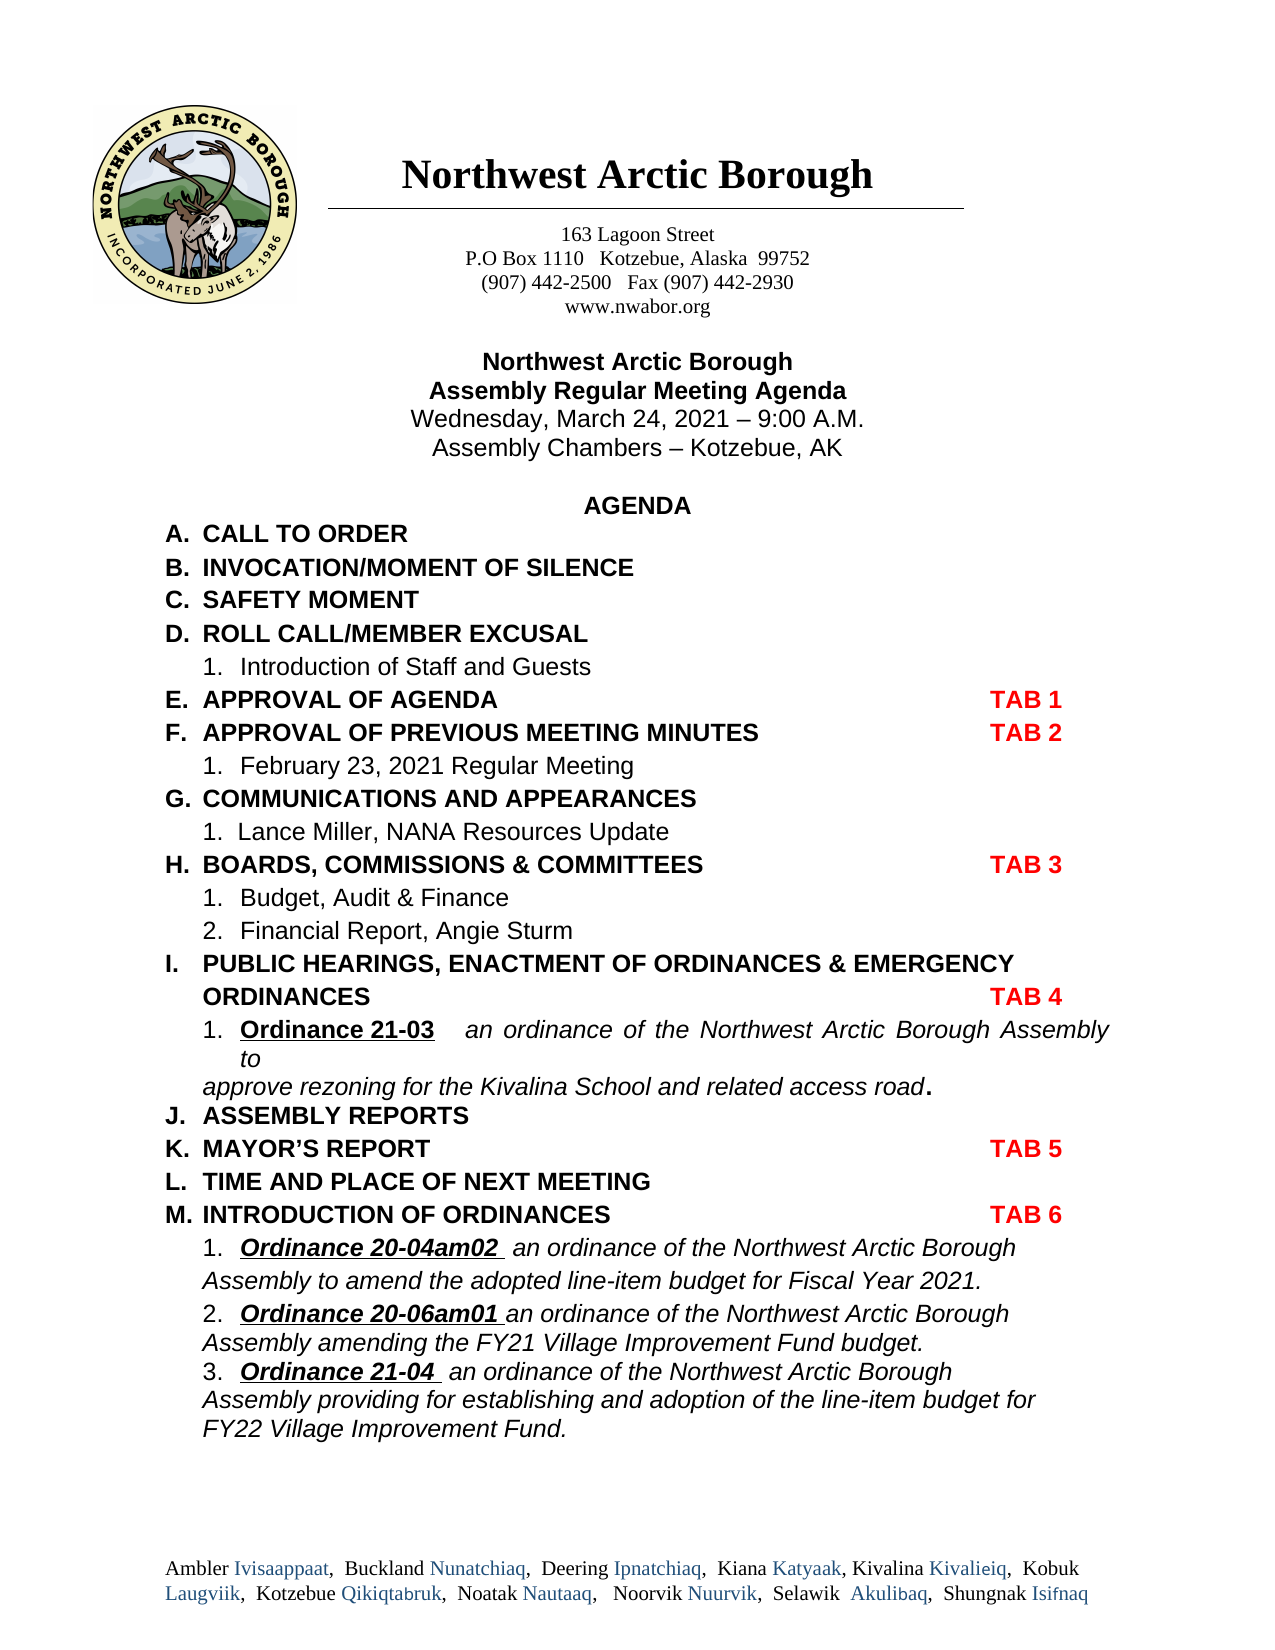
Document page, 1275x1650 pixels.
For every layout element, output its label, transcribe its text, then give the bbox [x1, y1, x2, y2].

list MAYOR’S REPORT TAB 5 [165, 1134, 1110, 1163]
text Assembly Regular Meeting Agenda [165, 376, 1110, 404]
list Ordinance 20-04am02 an ordinance of the Northwest Arctic Borough Assembly to amend the adopted line-item budget for Fiscal Year 2021. [202, 1233, 1110, 1295]
list PUBLIC HEARINGS, ENACTMENT OF ORDINANCES & EMERGENCY ORDINANCES TAB 4 [165, 949, 1110, 1011]
list Financial Report, Angie Sturm [202, 916, 1110, 944]
list Introduction of Staff and Guests [202, 652, 1110, 680]
list ROLL CALL/MEMBER EXCUSAL [165, 618, 1110, 647]
list APPROVAL OF PREVIOUS MEETING MINUTES TAB 2 [165, 718, 1110, 746]
list TIME AND PLACE OF NEXT MEETING [165, 1167, 1110, 1196]
list BOARDS, COMMISSIONS & COMMITTEES TAB 3 [165, 850, 1110, 878]
list INVOCATION/MOMENT OF SILENCE [165, 552, 1110, 581]
text Northwest Arctic Borough [165, 347, 1110, 376]
picture [92, 105, 297, 304]
list SAFETY MOMENT [165, 586, 1110, 614]
list Ordinance 21-04 an ordinance of the Northwest Arctic Borough Assembly providing for establishing and adoption of the line-item budget for FY22 Village Improvement Fund. [202, 1357, 1065, 1443]
list Ordinance 20-06am01 an ordinance of the Northwest Arctic Borough Assembly amending the FY21 Village Improvement Fund budget. [202, 1299, 1065, 1357]
text approve rezoning for the Kivalina School and related access road. [202, 1072, 1112, 1101]
list Budget, Audit & Finance [202, 883, 1110, 911]
list Lance Miller, NANA Resources Update [202, 817, 1112, 845]
list ASSEMBLY REPORTS [165, 1101, 1147, 1130]
list Ordinance 21-03 an ordinance of the Northwest Arctic Borough Assembly to [202, 1015, 1112, 1072]
text AGENDA [165, 491, 1110, 519]
list February 23, 2021 Regular Meeting [202, 751, 1110, 779]
list CALL TO ORDER [165, 519, 1110, 548]
text Assembly Chambers – Kotzebue, AK [165, 433, 1110, 462]
list INTRODUCTION OF ORDINANCES TAB 6 [165, 1200, 1110, 1229]
list APPROVAL OF AGENDA TAB 1 [165, 684, 1110, 713]
list COMMUNICATIONS AND APPEARANCES [165, 784, 1110, 812]
text Wednesday, March 24, 2021 – 9:00 A.M. [165, 404, 1110, 433]
